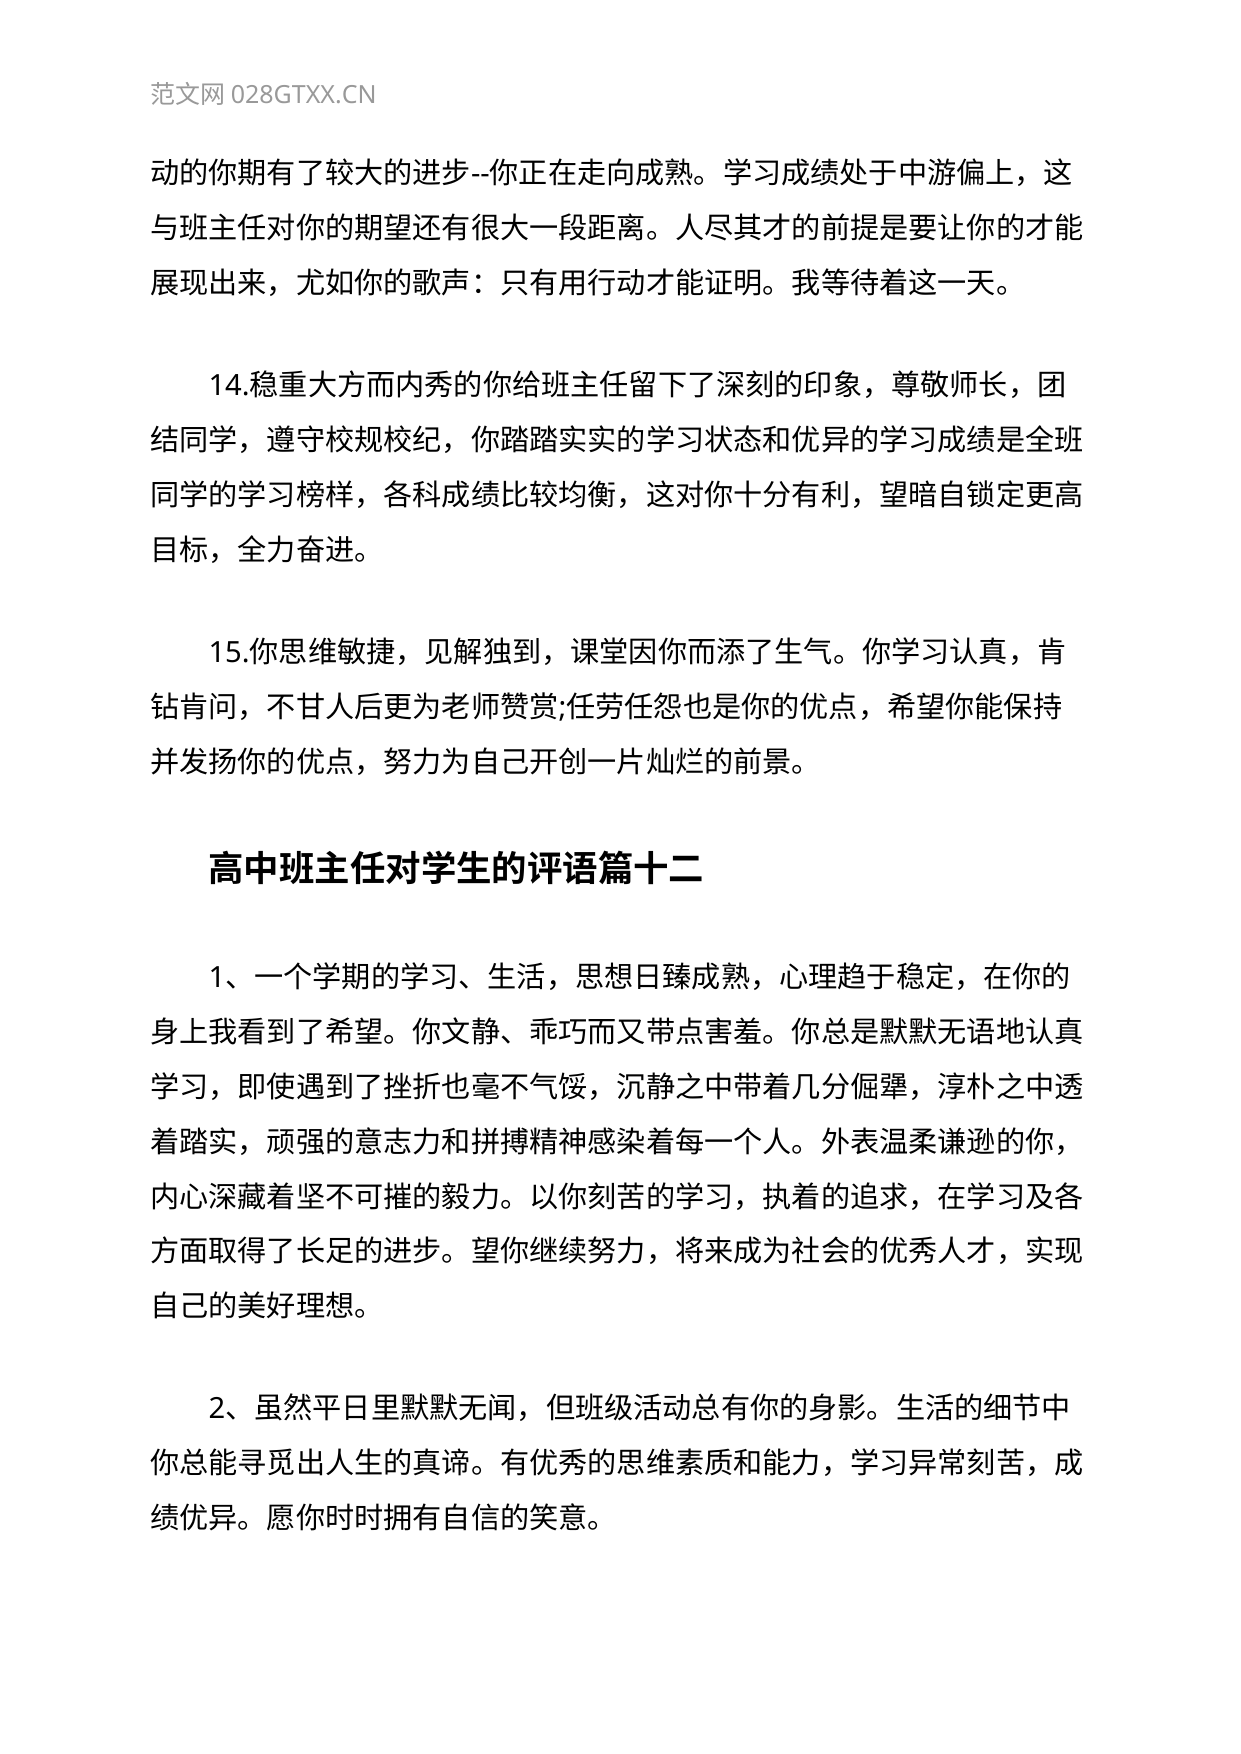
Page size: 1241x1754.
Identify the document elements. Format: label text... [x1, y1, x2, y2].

text 14.稳重大方而内秀的你给班主任留下了深刻的印象，尊敬师长，团结同学，遵守校规校纪，你踏踏实实的学习状态和优异的学习成绩是全班同学的学习榜样，各科成绩比较均衡，这对你十分有利，望暗自锁定更高目标，全力奋进。 [150, 362, 1090, 569]
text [150, 150, 1090, 302]
text 15.你思维敏捷，见解独到，课堂因你而添了生气。你学习认真，肯钻肯问，不甘人后更为老师赞赏;任劳任怨也是你的优点，希望你能保持并发扬你的优点，努力为自己开创一片灿烂的前景。 [150, 628, 1090, 781]
text 1、一个学期的学习、生活，思想日臻成熟，心理趋于稳定，在你的身上我看到了希望。你文静、乖巧而又带点害羞。你总是默默无语地认真学习，即使遇到了挫折也毫不气馁，沉静之中带着几分倔犟，淳朴之中透着踏实，顽强的意志力和拼搏精神感染着每一个人。外表温柔谦逊的你，内心深藏着坚不可摧的毅力。以你刻苦的学习，执着的追求，在学习及各方面取得了长足的进步。望你继续努力，将来成为社会的优秀人才，实现自己的美好理想。 [150, 953, 1090, 1325]
text 2、虽然平日里默默无闻，但班级活动总有你的身影。生活的细节中你总能寻觅出人生的真谛。有优秀的思维素质和能力，学习异常刻苦，成绩优异。愿你时时拥有自信的笑意。 [150, 1385, 1090, 1537]
text 高中班主任对学生的评语篇十二 [150, 840, 1090, 891]
